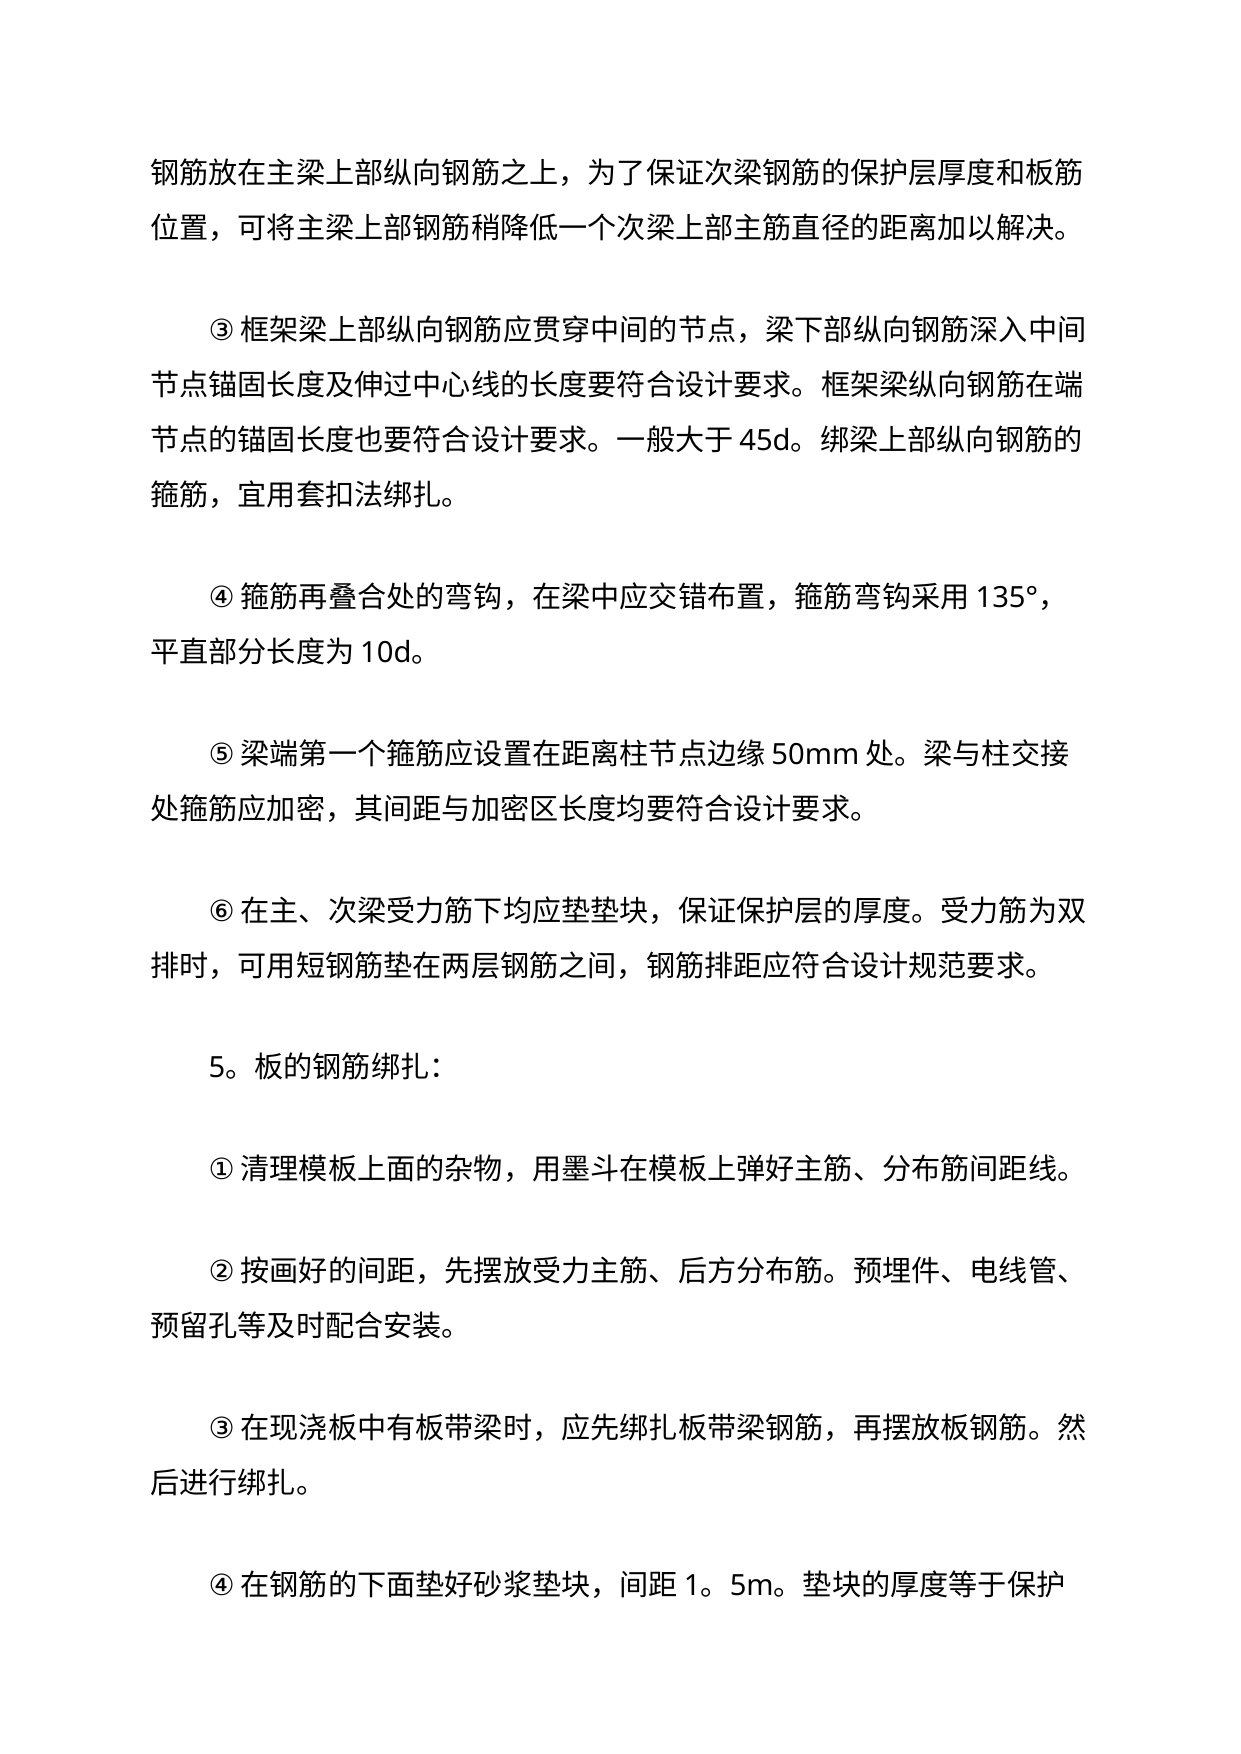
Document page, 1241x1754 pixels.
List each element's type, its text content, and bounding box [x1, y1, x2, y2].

text ①清理模板上面的杂物，用墨斗在模板上弹好主筋、分布筋间距线。 [150, 1146, 1090, 1188]
text ②按画好的间距，先摆放受力主筋、后方分布筋。预埋件、电线管、预留孔等及时配合安装。 [150, 1248, 1090, 1345]
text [150, 150, 1090, 247]
text ③框架梁上部纵向钢筋应贯穿中间的节点，梁下部纵向钢筋深入中间节点锚固长度及伸过中心线的长度要符合设计要求。框架梁纵向钢筋在端节点的锚固长度也要符合设计要求。一般大于45d。绑梁上部纵向钢筋的箍筋，宜用套扣法绑扎。 [150, 307, 1090, 514]
text 5。板的钢筋绑扎： [150, 1044, 1090, 1086]
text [150, 1561, 1090, 1604]
text ⑥在主、次梁受力筋下均应垫垫块，保证保护层的厚度。受力筋为双排时，可用短钢筋垫在两层钢筋之间，钢筋排距应符合设计规范要求。 [150, 887, 1090, 984]
text ⑤梁端第一个箍筋应设置在距离柱节点边缘50mm处。梁与柱交接处箍筋应加密，其间距与加密区长度均要符合设计要求。 [150, 730, 1090, 828]
text ④箍筋再叠合处的弯钩，在梁中应交错布置，箍筋弯钩采用135°，平直部分长度为10d。 [150, 573, 1090, 671]
text ③在现浇板中有板带梁时，应先绑扎板带梁钢筋，再摆放板钢筋。然后进行绑扎。 [150, 1404, 1090, 1502]
